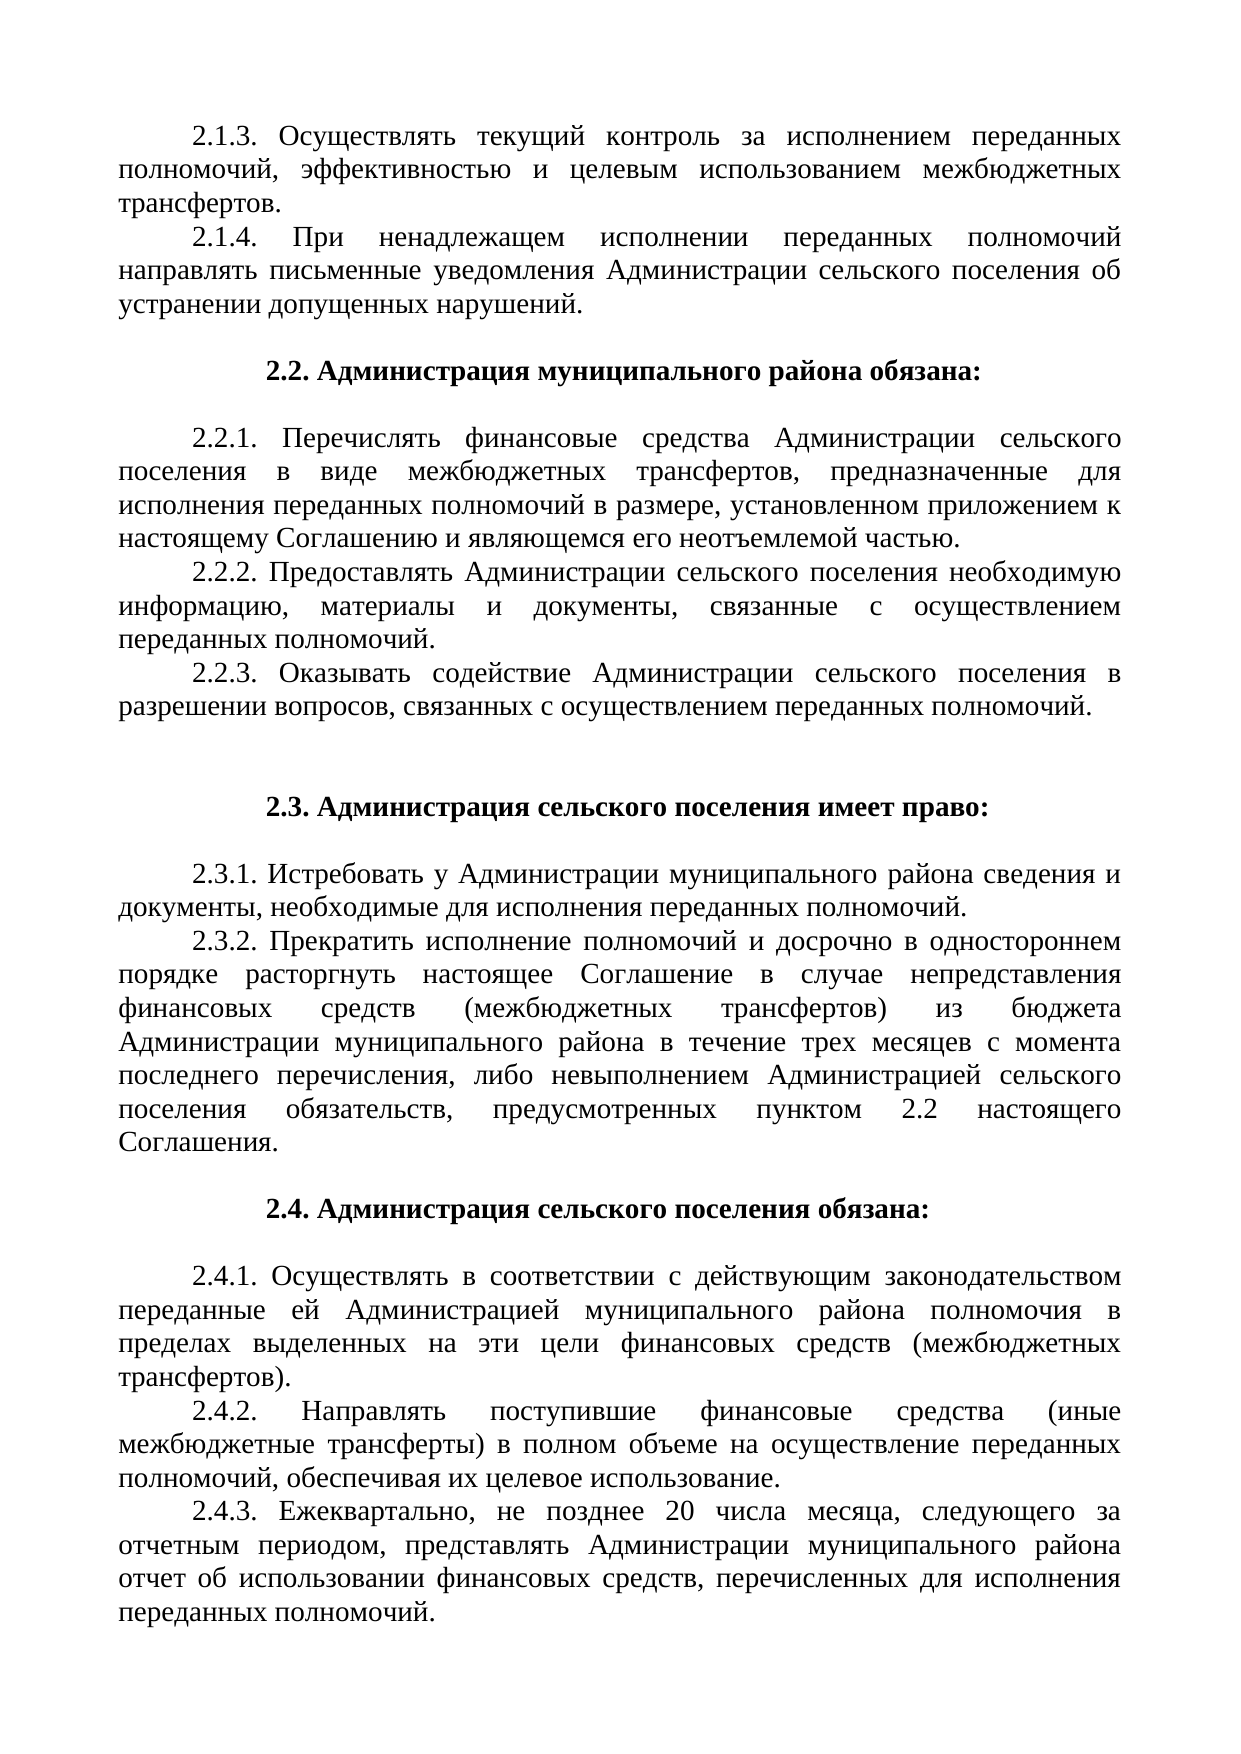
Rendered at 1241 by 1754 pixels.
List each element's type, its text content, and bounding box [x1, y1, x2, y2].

text 2.1.4. При ненадлежащем исполнении переданных полномочий направлять письменные уведомления Администрации сельского поселения об устранении допущенных нарушений. [118, 219, 1122, 319]
text 2.2.1. Перечислять финансовые средства Администрации сельского поселения в виде межбюджетных трансфертов, предназначенные для исполнения переданных полномочий в размере, установленном приложением к настоящему Соглашению и являющемся его неотъемлемой частью. [118, 420, 1122, 554]
text 2.2. Администрация муниципального района обязана: [192, 353, 1122, 386]
text 2.4.1. Осуществлять в соответствии с действующим законодательством переданные ей Администрацией муниципального района полномочия в пределах выделенных на эти цели финансовых средств (межбюджетных трансфертов). [118, 1258, 1122, 1393]
text 2.4. Администрация сельского поселения обязана: [192, 1191, 1122, 1225]
text 2.1.3. Осуществлять текущий контроль за исполнением переданных полномочий, эффективностью и целевым использованием межбюджетных трансфертов. [118, 118, 1122, 219]
text 2.3.2. Прекратить исполнение полномочий и досрочно в одностороннем порядке расторгнуть настоящее Соглашение в случае непредставления финансовых средств (межбюджетных трансфертов) из бюджета Администрации муниципального района в течение трех месяцев с момента последнего перечисления, либо невыполнением Администрацией сельского поселения обязательств, предусмотренных пунктом 2.2 настоящего Соглашения. [118, 923, 1122, 1158]
text 2.2.2. Предоставлять Администрации сельского поселения необходимую информацию, материалы и документы, связанные с осуществлением переданных полномочий. [118, 554, 1122, 655]
text 2.4.2. Направлять поступившие финансовые средства (иные межбюджетные трансферты) в полном объеме на осуществление переданных полномочий, обеспечивая их целевое использование. [118, 1393, 1122, 1493]
text 2.3. Администрация сельского поселения имеет право: [192, 789, 1122, 822]
text 2.4.3. Ежеквартально, не позднее 20 числа месяца, следующего за отчетным периодом, представлять Администрации муниципального района отчет об использовании финансовых средств, перечисленных для исполнения переданных полномочий. [118, 1493, 1122, 1627]
text 2.3.1. Истребовать у Администрации муниципального района сведения и документы, необходимые для исполнения переданных полномочий. [118, 856, 1122, 923]
text 2.2.3. Оказывать содействие Администрации сельского поселения в разрешении вопросов, связанных с осуществлением переданных полномочий. [118, 655, 1122, 722]
